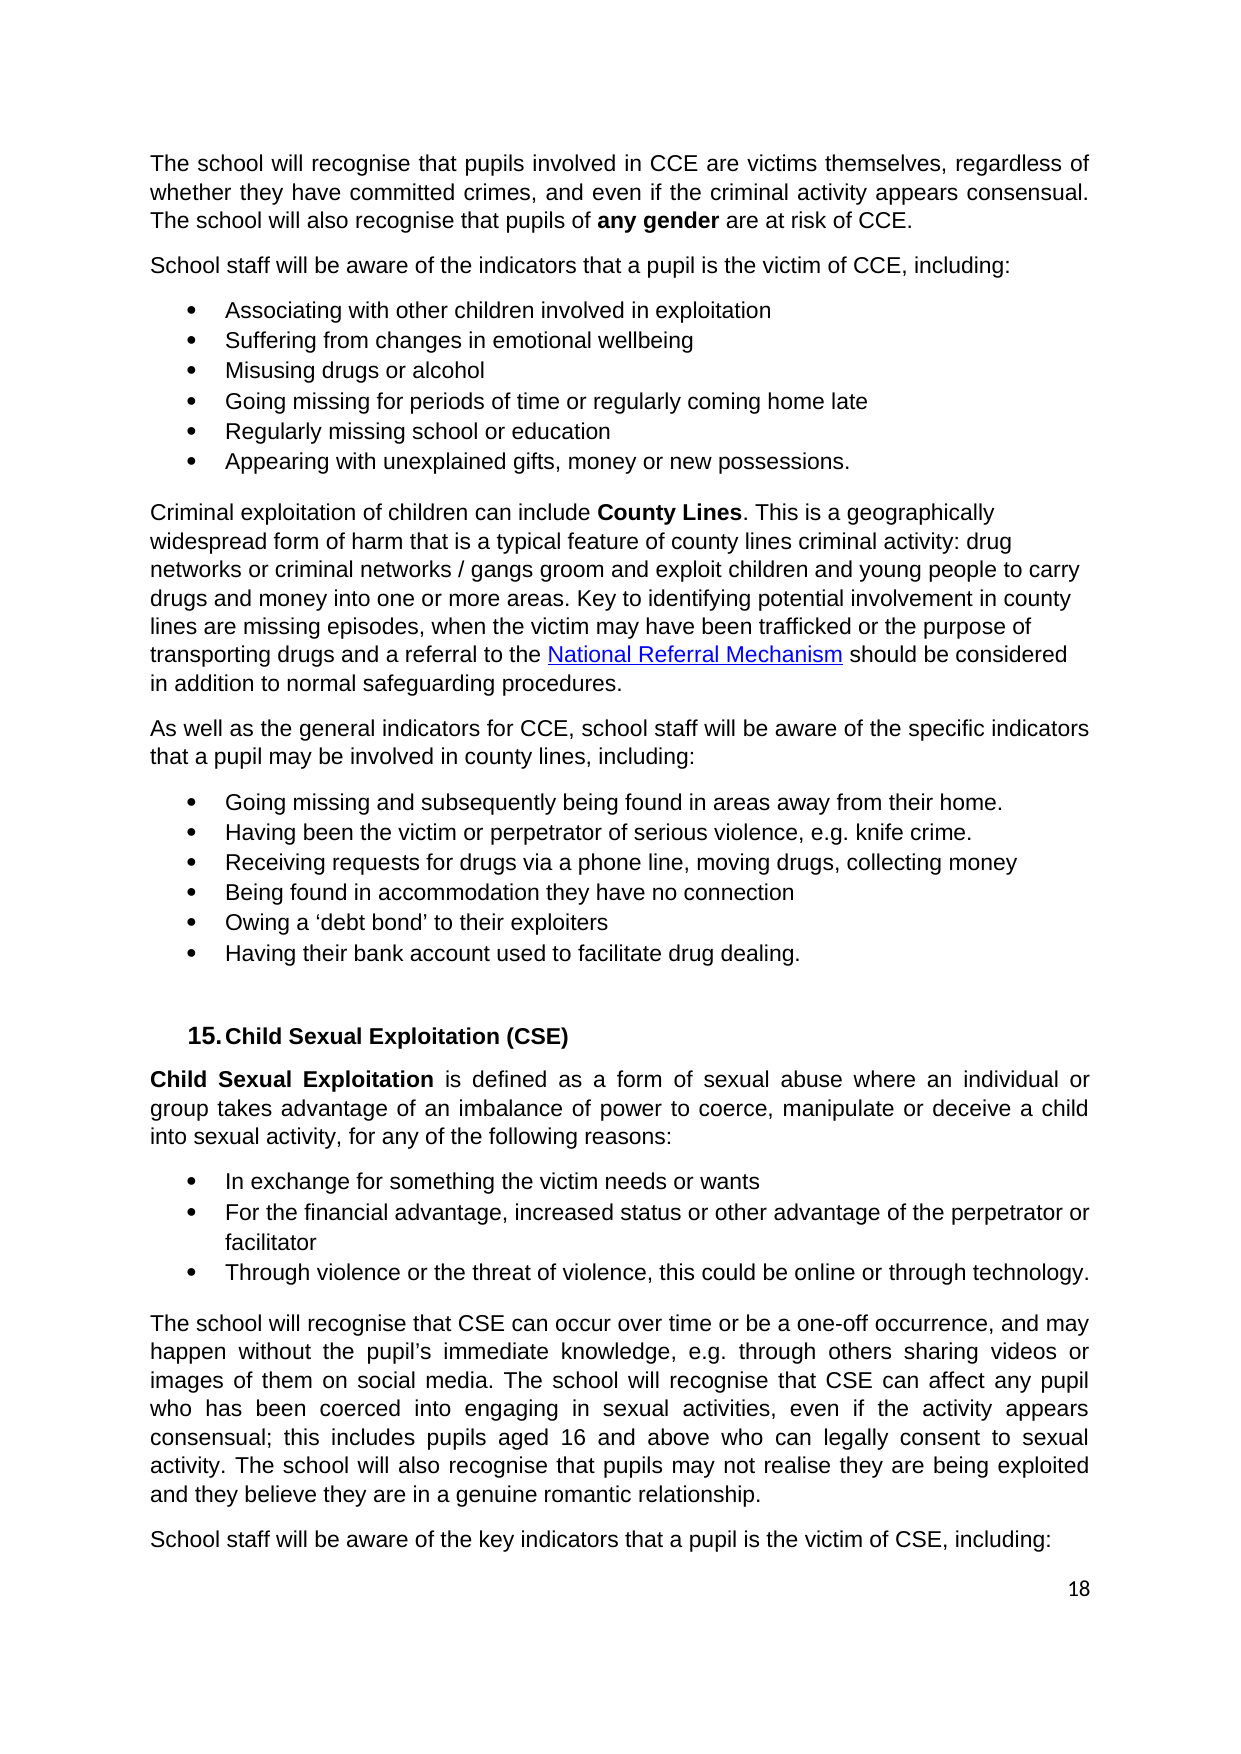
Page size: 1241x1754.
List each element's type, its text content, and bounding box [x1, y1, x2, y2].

text The school will recognise that pupils involved in CCE are victims themselves, regardless of whether they have committed crimes, and even if the criminal activity appears consensual. The school will also recognise that pupils of any gender are at risk of CCE. [150, 150, 1090, 233]
text The school will recognise that CSE can occur over time or be a one-off occurrence, and may happen without the pupil’s immediate knowledge, e.g. through others sharing videos or images of them on social media. The school will recognise that CSE can affect any pupil who has been coerced into engaging in sexual activities, even if the activity appears consensual; this includes pupils aged 16 and above who can legally consent to sexual activity. The school will also recognise that pupils may not realise they are being exploited and they believe they are in a genuine romantic relationship. [150, 1310, 1090, 1507]
list Associating with other children involved in exploitation [187, 297, 1090, 323]
list Having been the victim or perpetrator of serious violence, e.g. knife crime. [187, 819, 1090, 845]
list Being found in accommodation they have no connection [187, 879, 1090, 905]
subtitle Child Sexual Exploitation (CSE) [187, 1021, 1090, 1049]
list Going missing for periods of time or regularly coming home late [187, 388, 1090, 414]
list Through violence or the threat of violence, this could be online or through technology. [187, 1259, 1090, 1285]
text School staff will be aware of the key indicators that a pupil is the victim of CSE, including: [150, 1526, 1090, 1552]
text Child Sexual Exploitation is defined as a form of sexual abuse where an individual or group takes advantage of an imbalance of power to coerce, manipulate or deceive a child into sexual activity, for any of the following reasons: [150, 1066, 1090, 1149]
list Receiving requests for drugs via a phone line, moving drugs, collecting money [187, 849, 1090, 875]
list Appearing with unexplained gifts, money or new possessions. [187, 448, 1090, 474]
list Misusing drugs or alcohol [187, 357, 1090, 384]
list Going missing and subsequently being found in areas away from their home. [187, 788, 1090, 815]
text As well as the general indicators for CCE, school staff will be aware of the specific indicators that a pupil may be involved in county lines, including: [150, 715, 1090, 770]
list Having their bank account used to facilitate drug dealing. [187, 939, 1090, 966]
list Owing a ‘debt bond’ to their exploiters [187, 909, 1090, 936]
list For the financial advantage, increased status or other advantage of the perpetrator or facilitator [187, 1198, 1090, 1255]
text Criminal exploitation of children can include County Lines. This is a geographically widespread form of harm that is a typical feature of county lines criminal activity: drug networks or criminal networks / gangs groom and exploit children and young people to carry drugs and money into one or more areas. Key to identifying potential involvement in county lines are missing episodes, when the victim may have been trafficked or the purpose of transporting drugs and a referral to the National Referral Mechanism should be considered in addition to normal safeguarding procedures. [150, 499, 1090, 696]
list Suffering from changes in emotional wellbeing [187, 327, 1090, 354]
list In exchange for something the victim needs or wants [187, 1168, 1090, 1194]
text School staff will be aware of the indicators that a pupil is the victim of CCE, including: [150, 252, 1090, 278]
list Regularly missing school or education [187, 418, 1090, 444]
